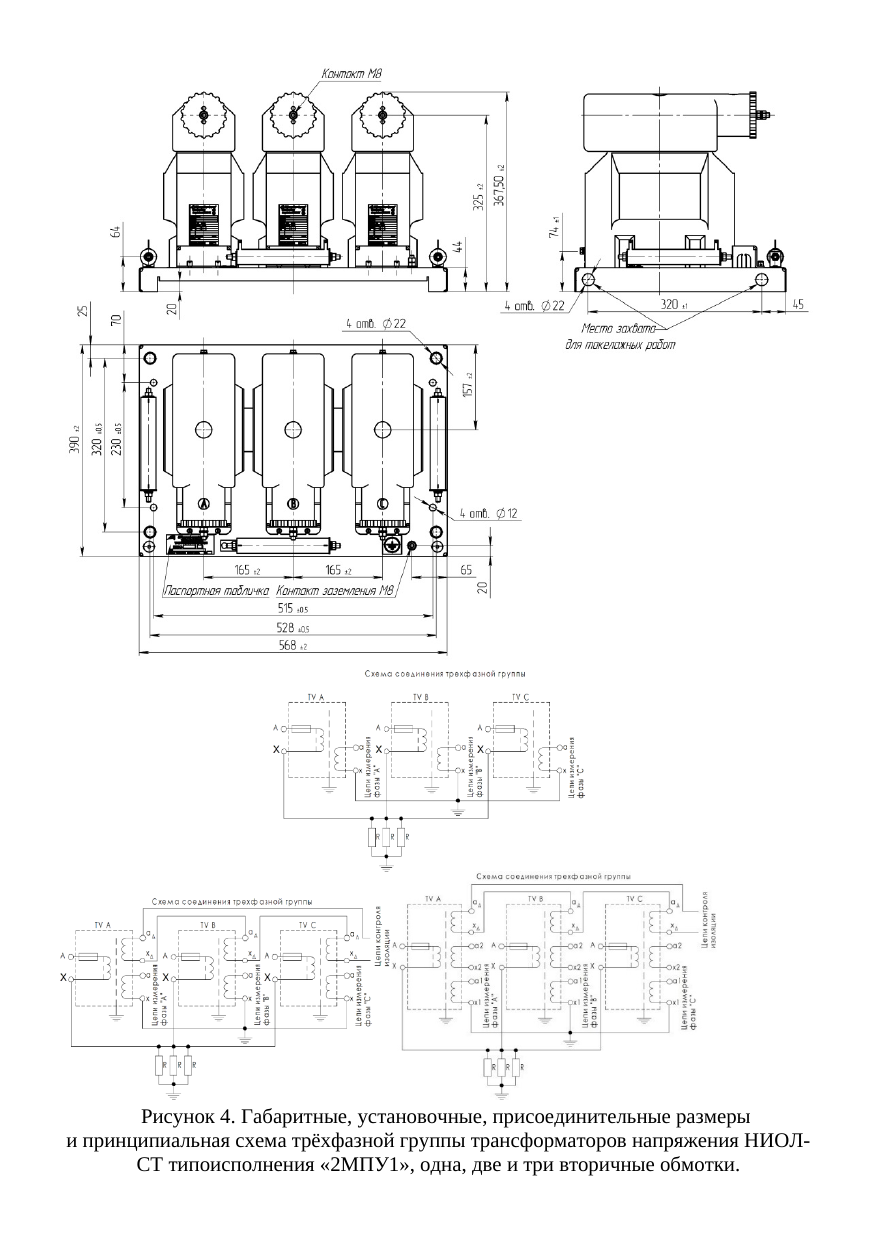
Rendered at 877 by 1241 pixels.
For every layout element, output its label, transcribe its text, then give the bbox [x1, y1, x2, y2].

subtitle Рисунок 4. Габаритные, установочные, присоединительные размеры [59, 1103, 818, 1128]
picture [59, 59, 818, 1100]
text и принципиальная схема трёхфазной группы трансформаторов напряжения НИОЛ-СТ типоисполнения «2МПУ1», одна, две и три вторичные обмотки. [59, 1128, 818, 1176]
